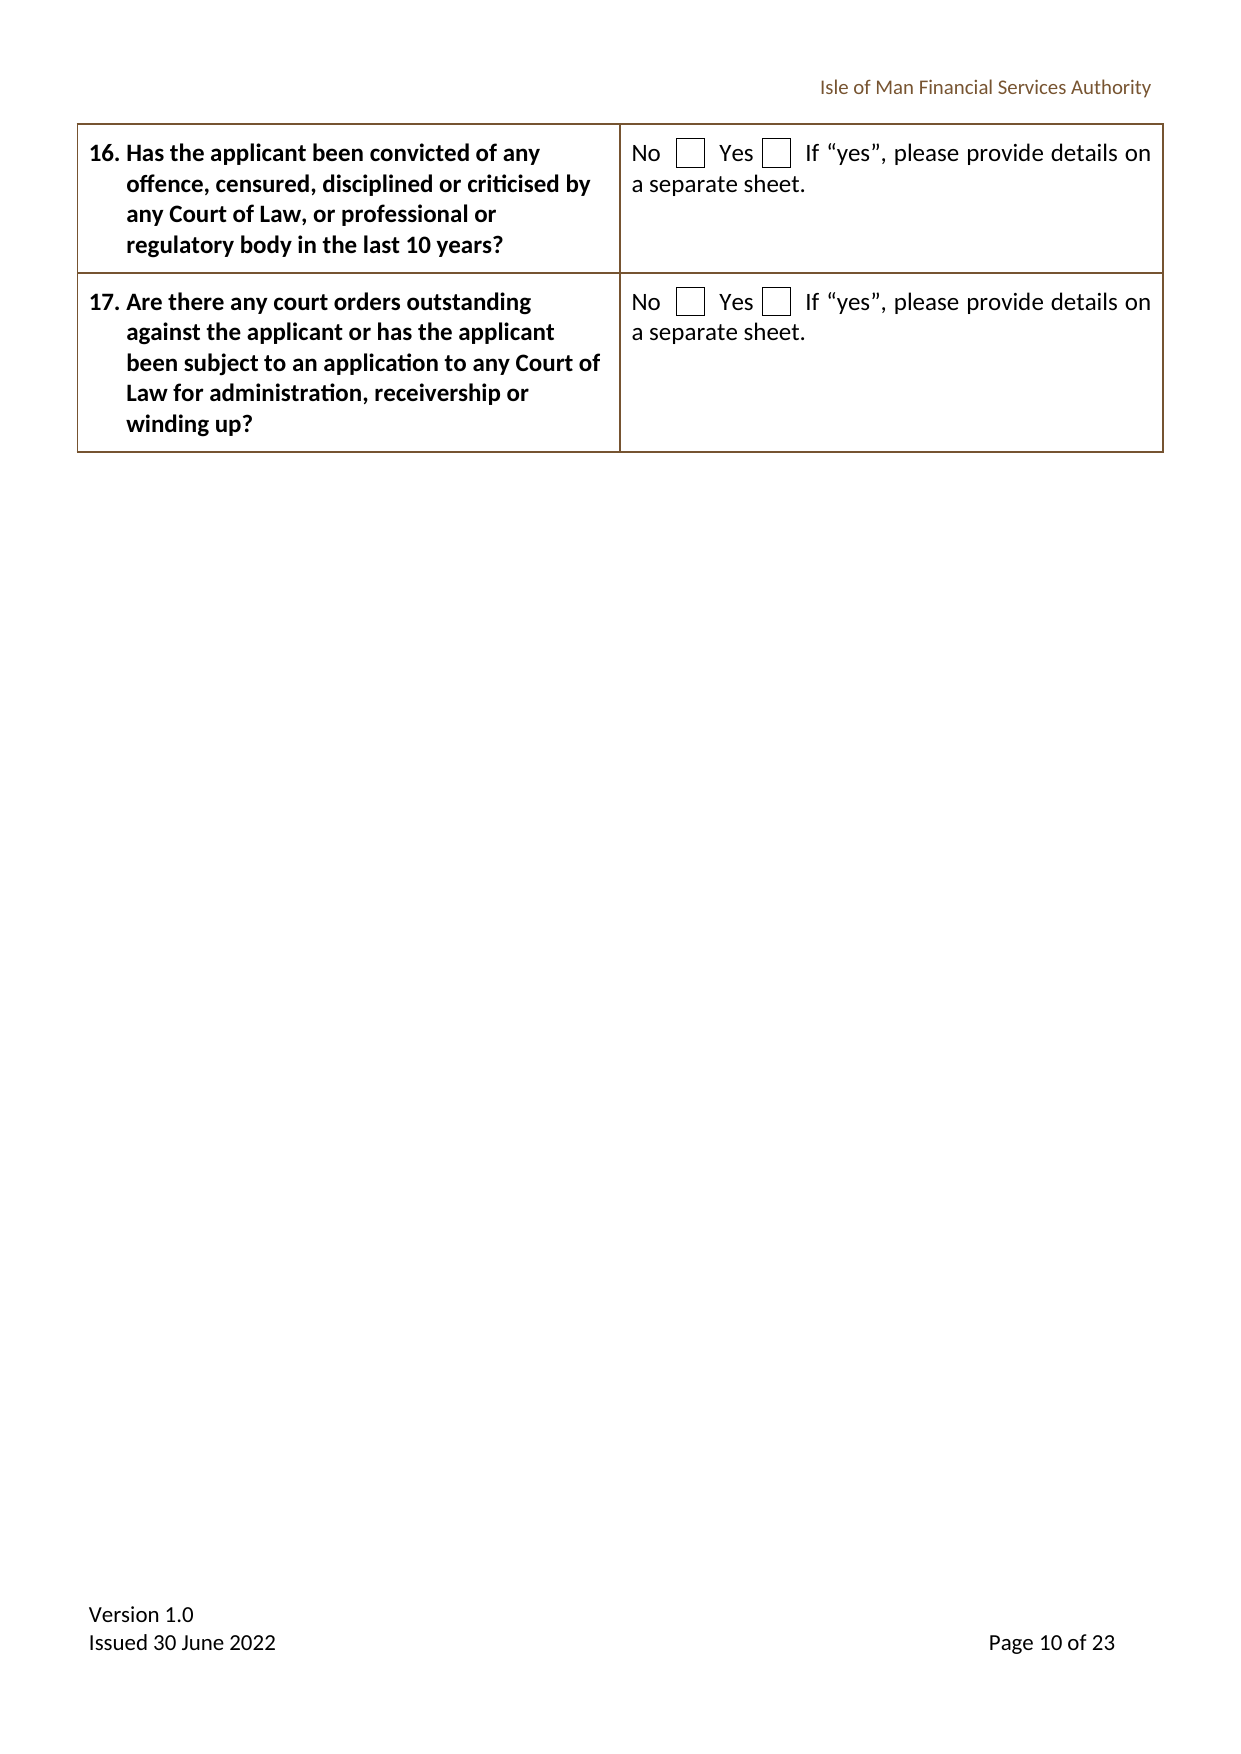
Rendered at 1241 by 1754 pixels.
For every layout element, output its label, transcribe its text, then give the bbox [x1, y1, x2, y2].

table_cell Are there any court orders outstanding against the applicant or has the applicant been subject to an application to any Court of Law for administration, receivership or winding up? [78, 274, 619, 451]
table_cell No Yes If “yes”, please provide details on a separate sheet. [621, 125, 1162, 272]
table_cell No Yes If “yes”, please provide details on a separate sheet. [621, 274, 1162, 451]
table_cell Has the applicant been convicted of any offence, censured, disciplined or criticised by any Court of Law, or professional or regulatory body in the last 10 years? [78, 125, 619, 272]
